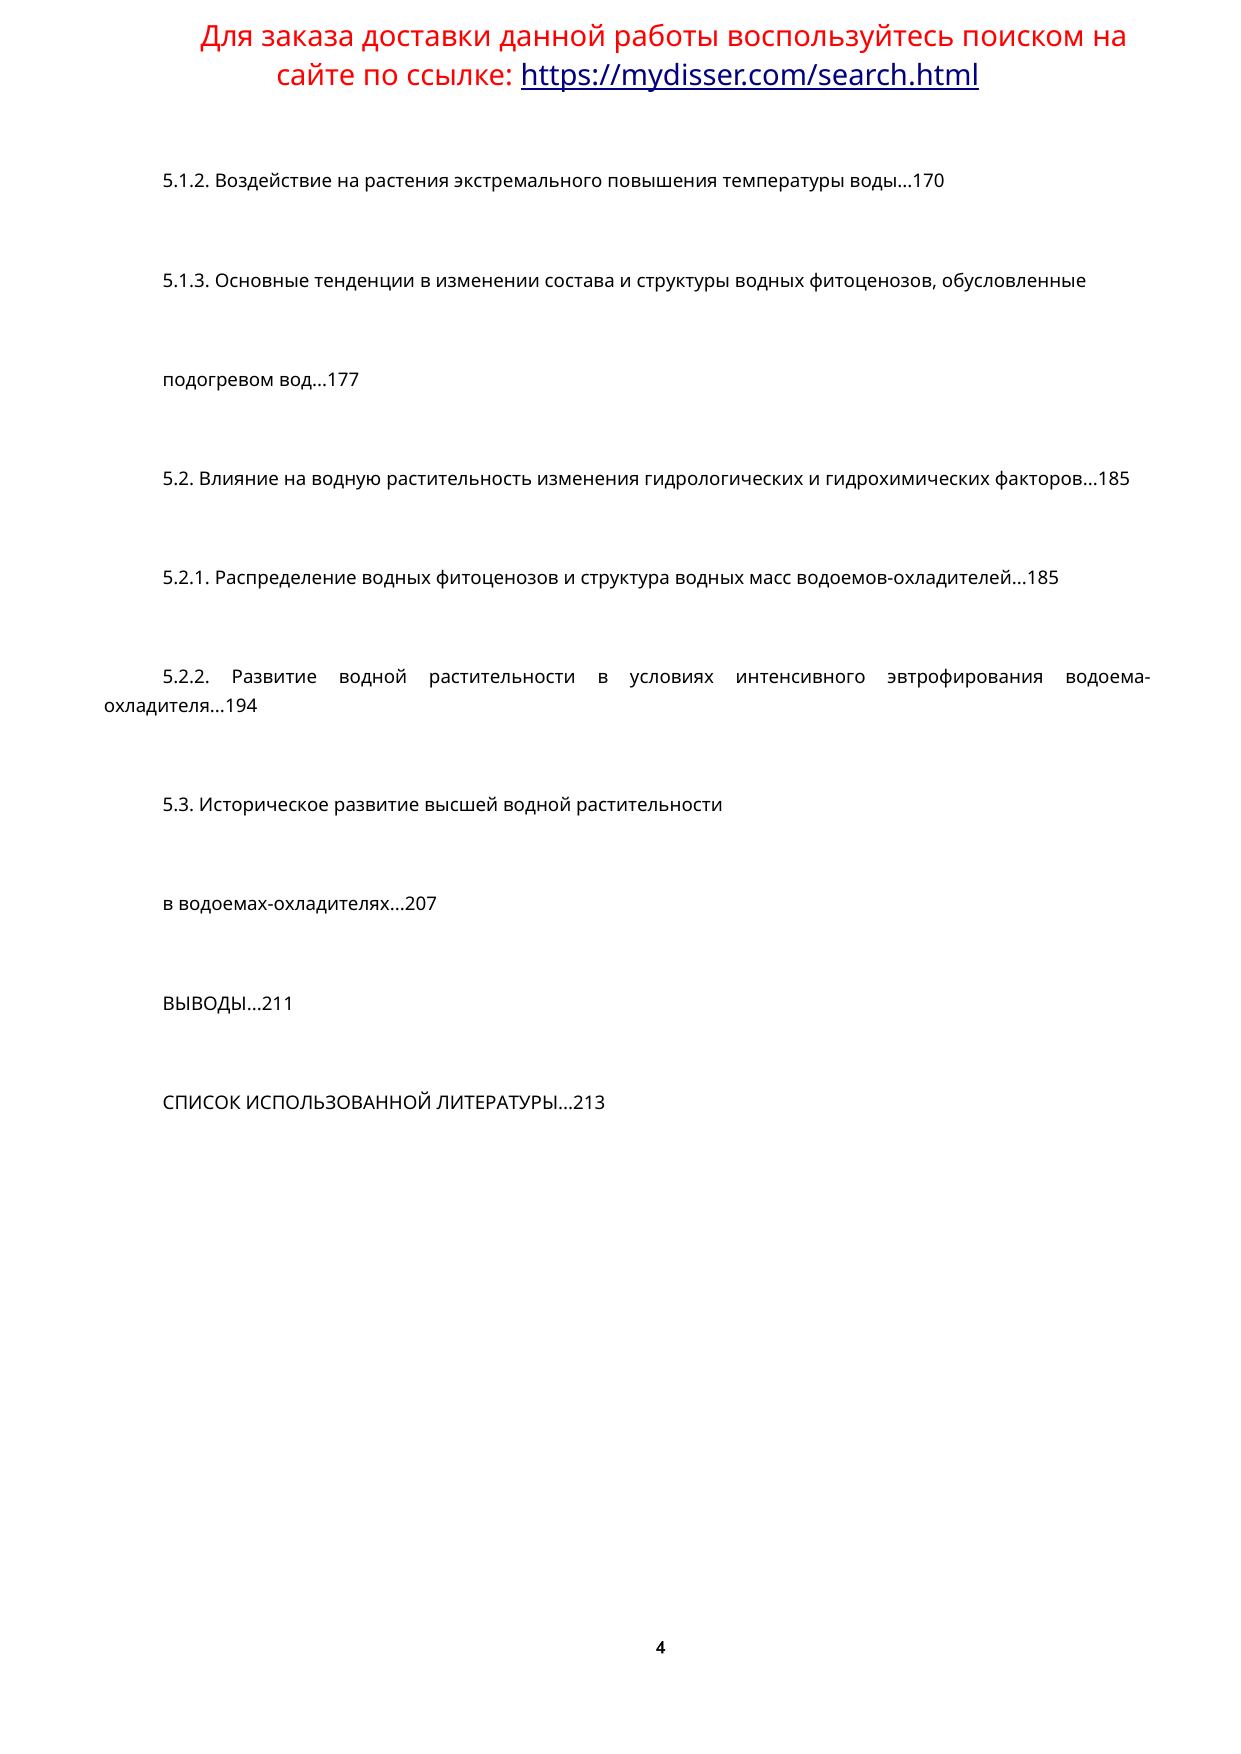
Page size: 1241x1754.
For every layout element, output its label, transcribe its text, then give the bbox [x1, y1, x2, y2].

text 5.2. Влияние на водную растительность изменения гидрологических и гидрохимических факторов...185 [103, 462, 1152, 491]
text 5.1.3. Основные тенденции в изменении состава и структуры водных фитоценозов, обусловленные [103, 264, 1152, 292]
text ВЫВОДЫ...211 [103, 987, 1152, 1015]
text СПИСОК ИСПОЛЬЗОВАННОЙ ЛИТЕРАТУРЫ...213 [103, 1086, 1152, 1114]
text 5.2.2. Развитие водной растительности в условиях интенсивного эвтрофирования водоема-охладителя...194 [103, 660, 1152, 718]
text 5.1.2. Воздействие на растения экстремального повышения температуры воды...170 [103, 164, 1152, 193]
text 5.2.1. Распределение водных фитоценозов и структура водных масс водоемов-охладителей...185 [103, 561, 1152, 590]
text в водоемах-охладителях...207 [103, 887, 1152, 916]
text 5.3. Историческое развитие высшей водной растительности [103, 788, 1152, 817]
text подогревом вод...177 [103, 363, 1152, 392]
